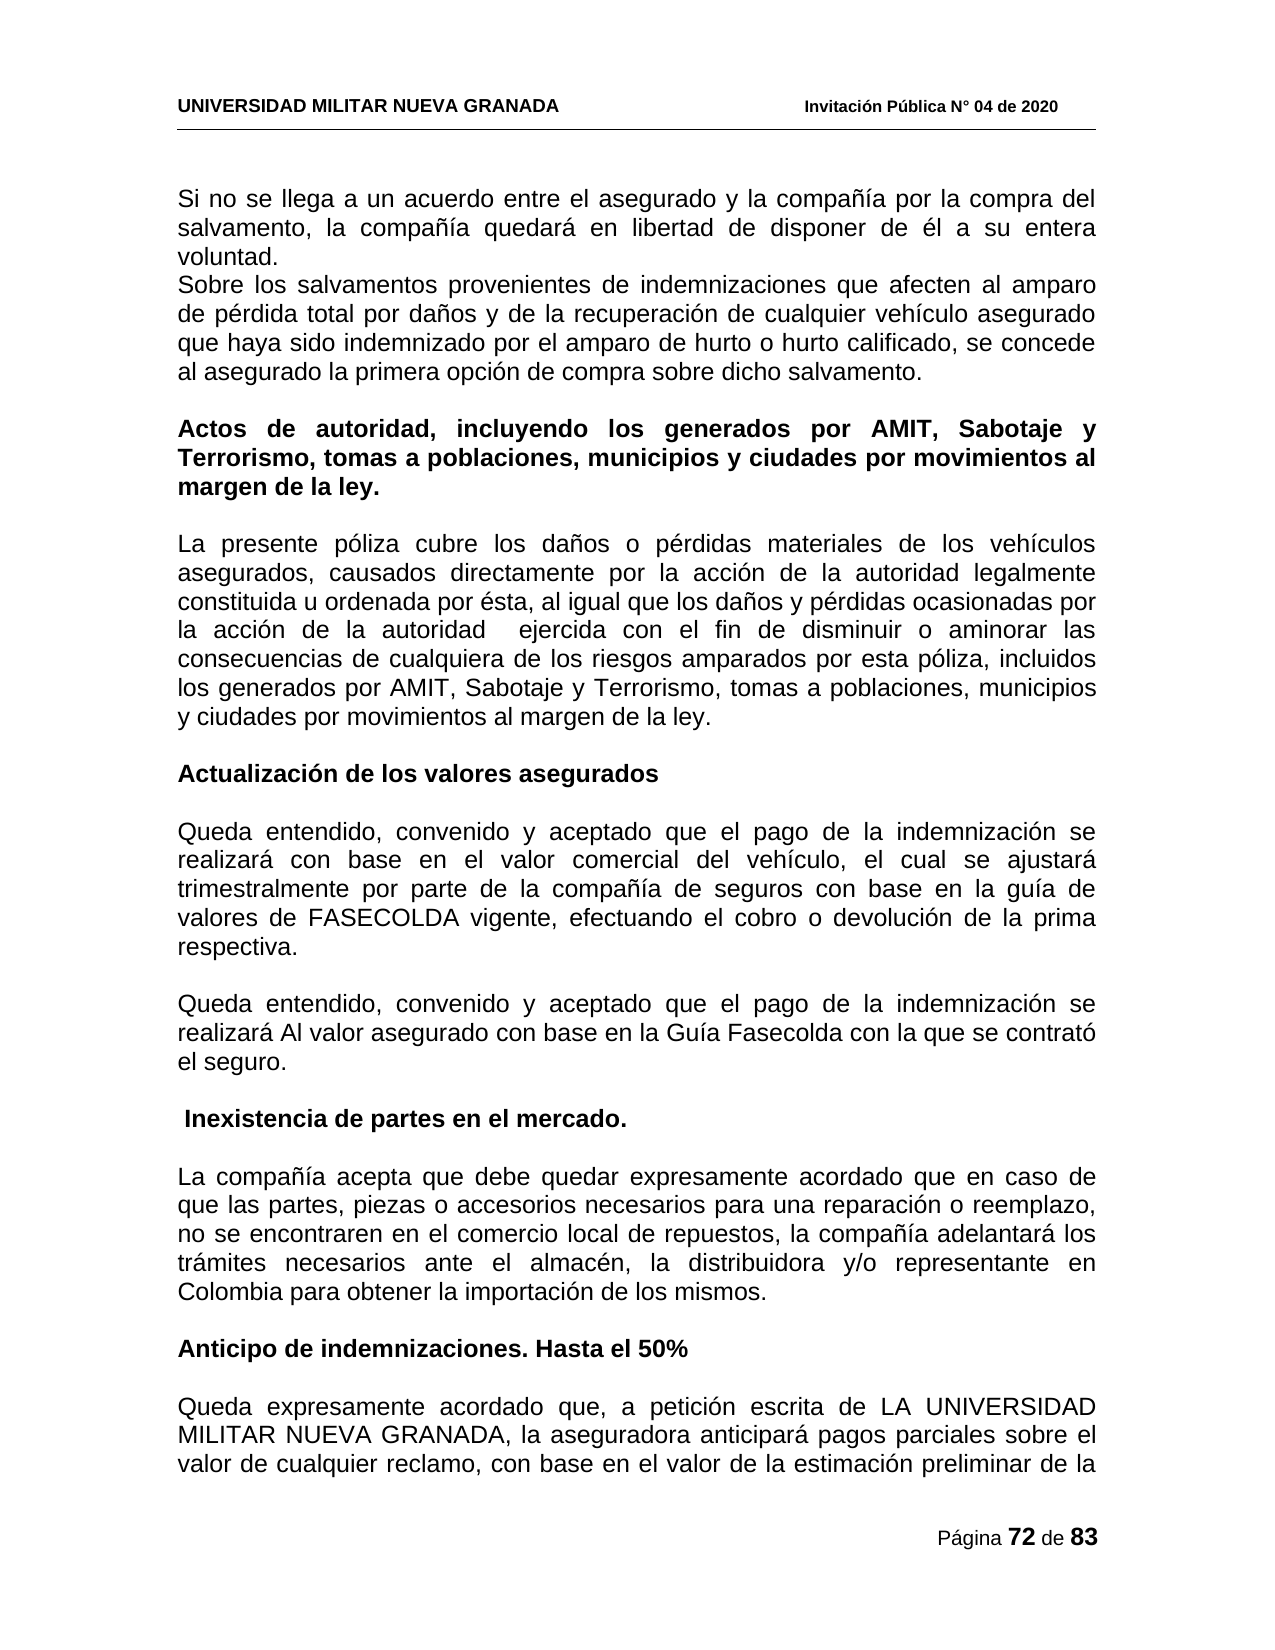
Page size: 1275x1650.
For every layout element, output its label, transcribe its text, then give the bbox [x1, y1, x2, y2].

text La presente póliza cubre los daños o pérdidas materiales de los vehículos asegurados, causados directamente por la acción de la autoridad legalmente constituida u ordenada por ésta, al igual que los daños y pérdidas ocasionadas por la acción de la autoridad ejercida con el fin de disminuir o aminorar las consecuencias de cualquiera de los riesgos amparados por esta póliza, incluidos los generados por AMIT, Sabotaje y Terrorismo, tomas a poblaciones, municipios y ciudades por movimientos al margen de la ley. [177, 529, 1098, 730]
text Actos de autoridad, incluyendo los generados por AMIT, Sabotaje y Terrorismo, tomas a poblaciones, municipios y ciudades por movimientos al margen de la ley. [177, 414, 1098, 500]
text Sobre los salvamentos provenientes de indemnizaciones que afecten al amparo de pérdida total por daños y de la recuperación de cualquier vehículo asegurado que haya sido indemnizado por el amparo de hurto o hurto calificado, se concede al asegurado la primera opción de compra sobre dicho salvamento. [177, 270, 1098, 385]
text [177, 1392, 1098, 1478]
text Si no se llega a un acuerdo entre el asegurado y la compañía por la compra del salvamento, la compañía quedará en libertad de disponer de él a su entera voluntad. [177, 184, 1098, 270]
text Inexistencia de partes en el mercado. [177, 1104, 1098, 1133]
text Anticipo de indemnizaciones. Hasta el 50% [177, 1334, 1098, 1363]
text Actualización de los valores asegurados [177, 759, 1098, 788]
text Queda entendido, convenido y aceptado que el pago de la indemnización se realizará Al valor asegurado con base en la Guía Fasecolda con la que se contrató el seguro. [177, 989, 1098, 1075]
text Queda entendido, convenido y aceptado que el pago de la indemnización se realizará con base en el valor comercial del vehículo, el cual se ajustará trimestralmente por parte de la compañía de seguros con base en la guía de valores de FASECOLDA vigente, efectuando el cobro o devolución de la prima respectiva. [177, 817, 1098, 960]
text La compañía acepta que debe quedar expresamente acordado que en caso de que las partes, piezas o accesorios necesarios para una reparación o reemplazo, no se encontraren en el comercio local de repuestos, la compañía adelantará los trámites necesarios ante el almacén, la distribuidora y/o representante en Colombia para obtener la importación de los mismos. [177, 1162, 1098, 1305]
